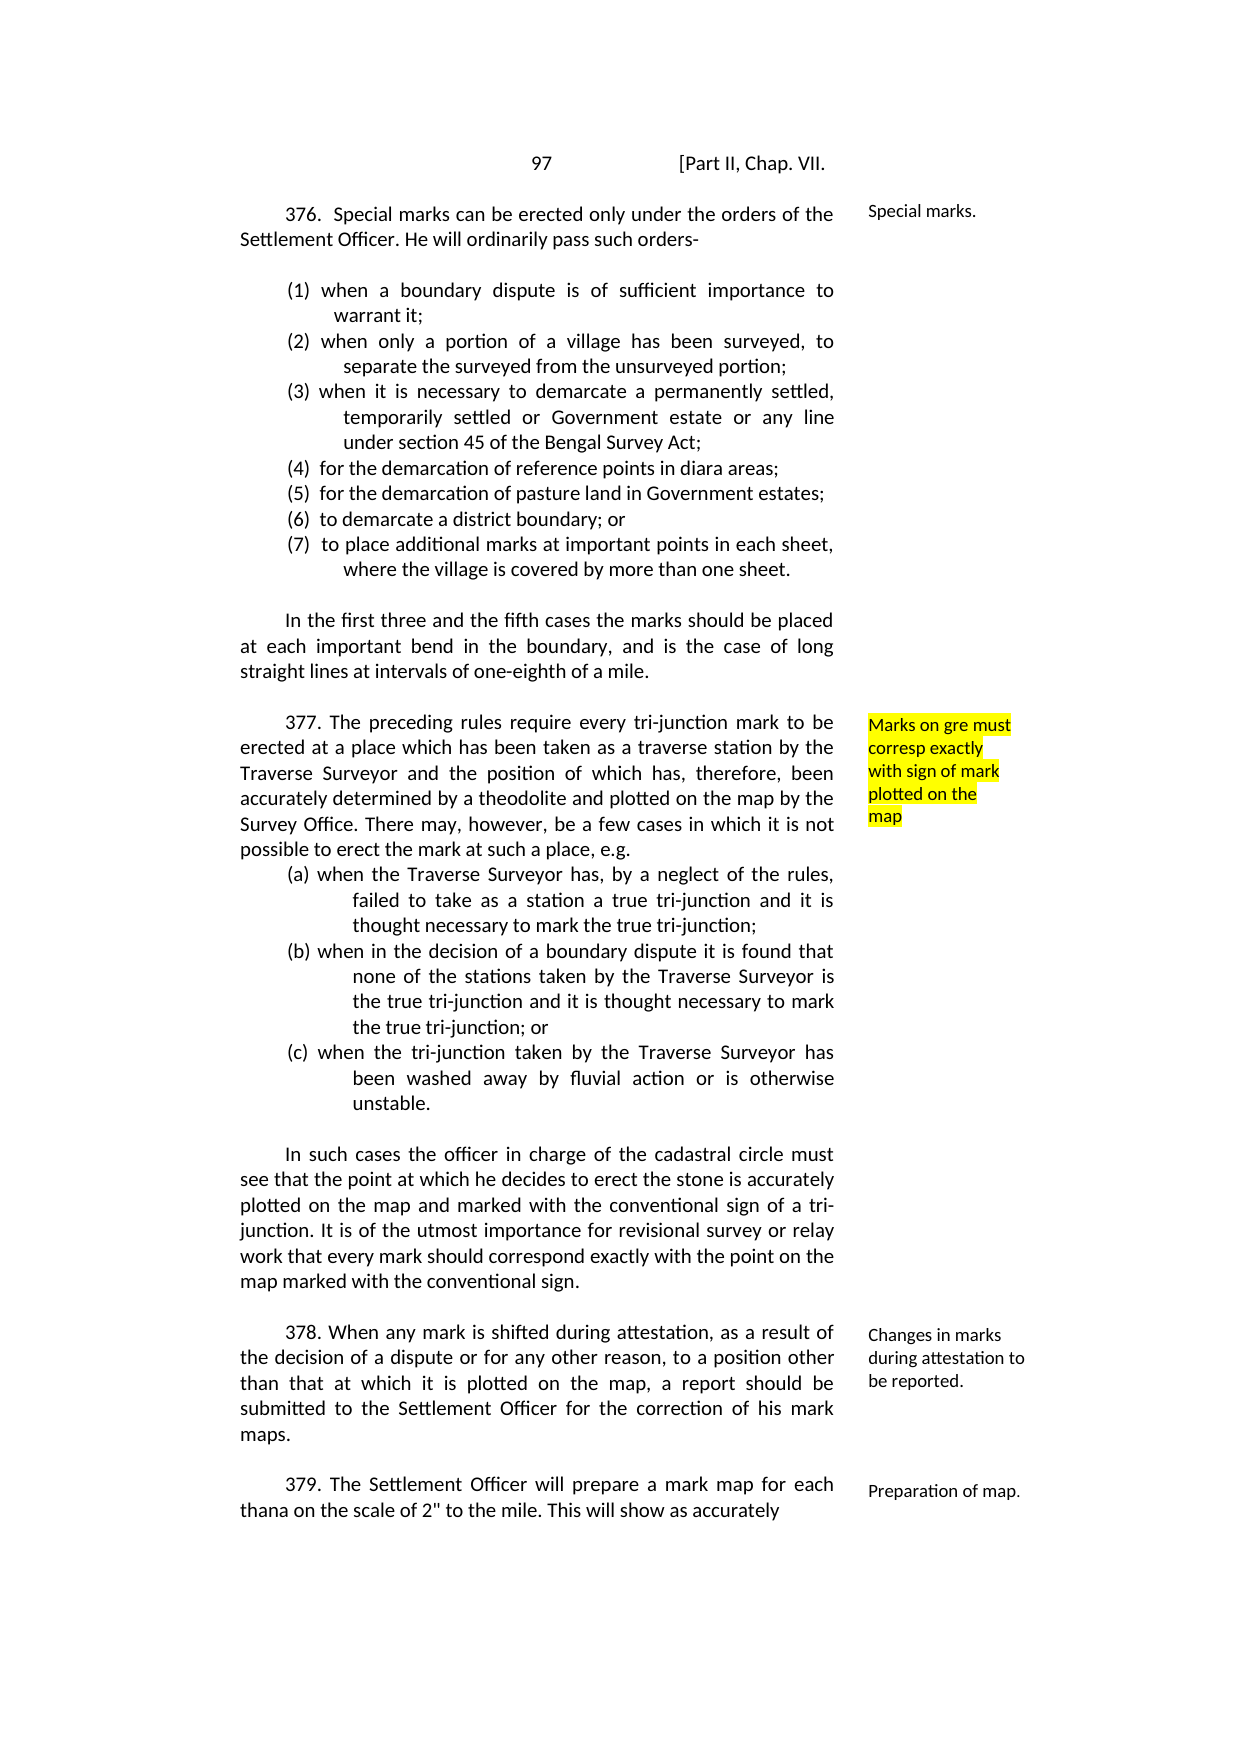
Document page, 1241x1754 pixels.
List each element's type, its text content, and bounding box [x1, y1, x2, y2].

text (4) for the demarcation of reference points in diara areas; [287, 455, 835, 480]
text (1) when a boundary dispute is of sufficient importance to warrant it; [287, 277, 835, 328]
text In the first three and the fifth cases the marks should be placed at each important bend in the boundary, and is the case of long straight lines at intervals of one-eighth of a mile. [240, 607, 835, 684]
text 377. The preceding rules require every tri-junction mark to be erected at a place which has been taken as a traverse station by the Traverse Surveyor and the position of which has, therefore, been accurately determined by a theodolite and plotted on the map by the Survey Office. There may, however, be a few cases in which it is not possible to erect the mark at such a place, e.g. [240, 709, 835, 862]
text 378. When any mark is shifted during attestation, as a result of the decision of a dispute or for any other reason, to a position other than that at which it is plotted on the map, a report should be submitted to the Settlement Officer for the correction of his mark maps. [240, 1319, 835, 1446]
text 376. Special marks can be erected only under the orders of the Settlement Officer. He will ordinarily pass such orders- [240, 201, 835, 252]
text (7) to place additional marks at important points in each sheet, where the village is covered by more than one sheet. [287, 531, 835, 582]
text (6) to demarcate a district boundary; or [287, 506, 835, 531]
text (2) when only a portion of a village has been surveyed, to separate the surveyed from the unsurveyed portion; [287, 328, 835, 379]
text 97 [Part II, Chap. VII. [240, 150, 835, 175]
text 379. The Settlement Officer will prepare a mark map for each thana on the scale of 2" to the mile. This will show as accurately [240, 1472, 835, 1522]
text (a) when the Traverse Surveyor has, by a neglect of the rules, failed to take as a station a true tri-junction and it is thought necessary to mark the true tri-junction; [287, 862, 835, 938]
text (5) for the demarcation of pasture land in Government estates; [287, 480, 835, 506]
text In such cases the officer in charge of the cadastral circle must see that the point at which he decides to erect the stone is accurately plotted on the map and marked with the conventional sign of a tri-junction. It is of the utmost importance for revisional survey or relay work that every mark should correspond exactly with the point on the map marked with the conventional sign. [240, 1141, 835, 1294]
text (3) when it is necessary to demarcate a permanently settled, temporarily settled or Government estate or any line under section 45 of the Bengal Survey Act; [287, 379, 835, 455]
text (c) when the tri-junction taken by the Traverse Surveyor has been washed away by fluvial action or is otherwise unstable. [287, 1039, 835, 1116]
text (b) when in the decision of a boundary dispute it is found that none of the stations taken by the Traverse Surveyor is the true tri-junction and it is thought necessary to mark the true tri-junction; or [287, 938, 835, 1039]
